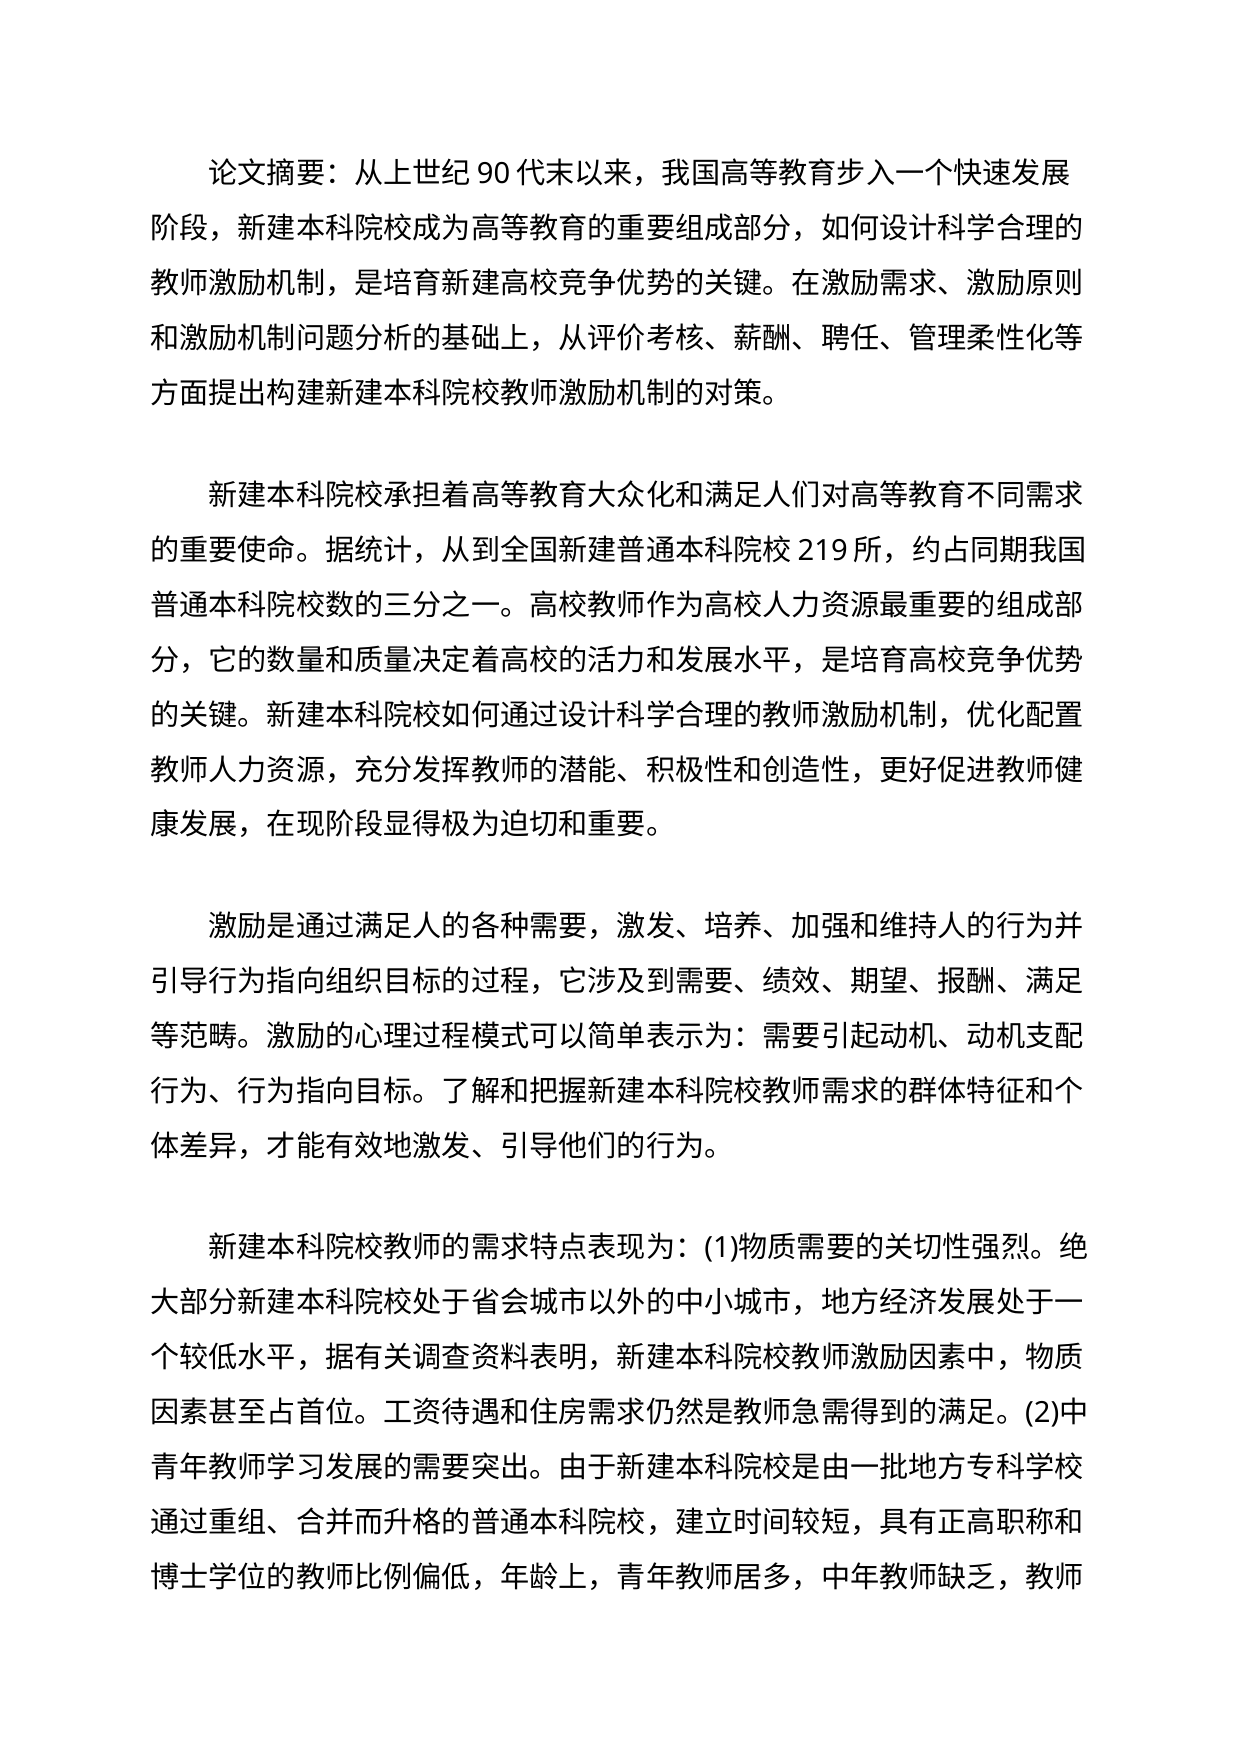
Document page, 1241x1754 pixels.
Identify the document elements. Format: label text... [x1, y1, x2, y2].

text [150, 1224, 1090, 1596]
text 激励是通过满足人的各种需要，激发、培养、加强和维持人的行为并引导行为指向组织目标的过程，它涉及到需要、绩效、期望、报酬、满足等范畴。激励的心理过程模式可以简单表示为：需要引起动机、动机支配行为、行为指向目标。了解和把握新建本科院校教师需求的群体特征和个体差异，才能有效地激发、引导他们的行为。 [150, 903, 1090, 1164]
text 论文摘要：从上世纪90代末以来，我国高等教育步入一个快速发展阶段，新建本科院校成为高等教育的重要组成部分，如何设计科学合理的教师激励机制，是培育新建高校竞争优势的关键。在激励需求、激励原则和激励机制问题分析的基础上，从评价考核、薪酬、聘任、管理柔性化等方面提出构建新建本科院校教师激励机制的对策。 [150, 150, 1090, 412]
text 新建本科院校承担着高等教育大众化和满足人们对高等教育不同需求的重要使命。据统计，从到全国新建普通本科院校219所，约占同期我国普通本科院校数的三分之一。高校教师作为高校人力资源最重要的组成部分，它的数量和质量决定着高校的活力和发展水平，是培育高校竞争优势的关键。新建本科院校如何通过设计科学合理的教师激励机制，优化配置教师人力资源，充分发挥教师的潜能、积极性和创造性，更好促进教师健康发展，在现阶段显得极为迫切和重要。 [150, 471, 1090, 843]
